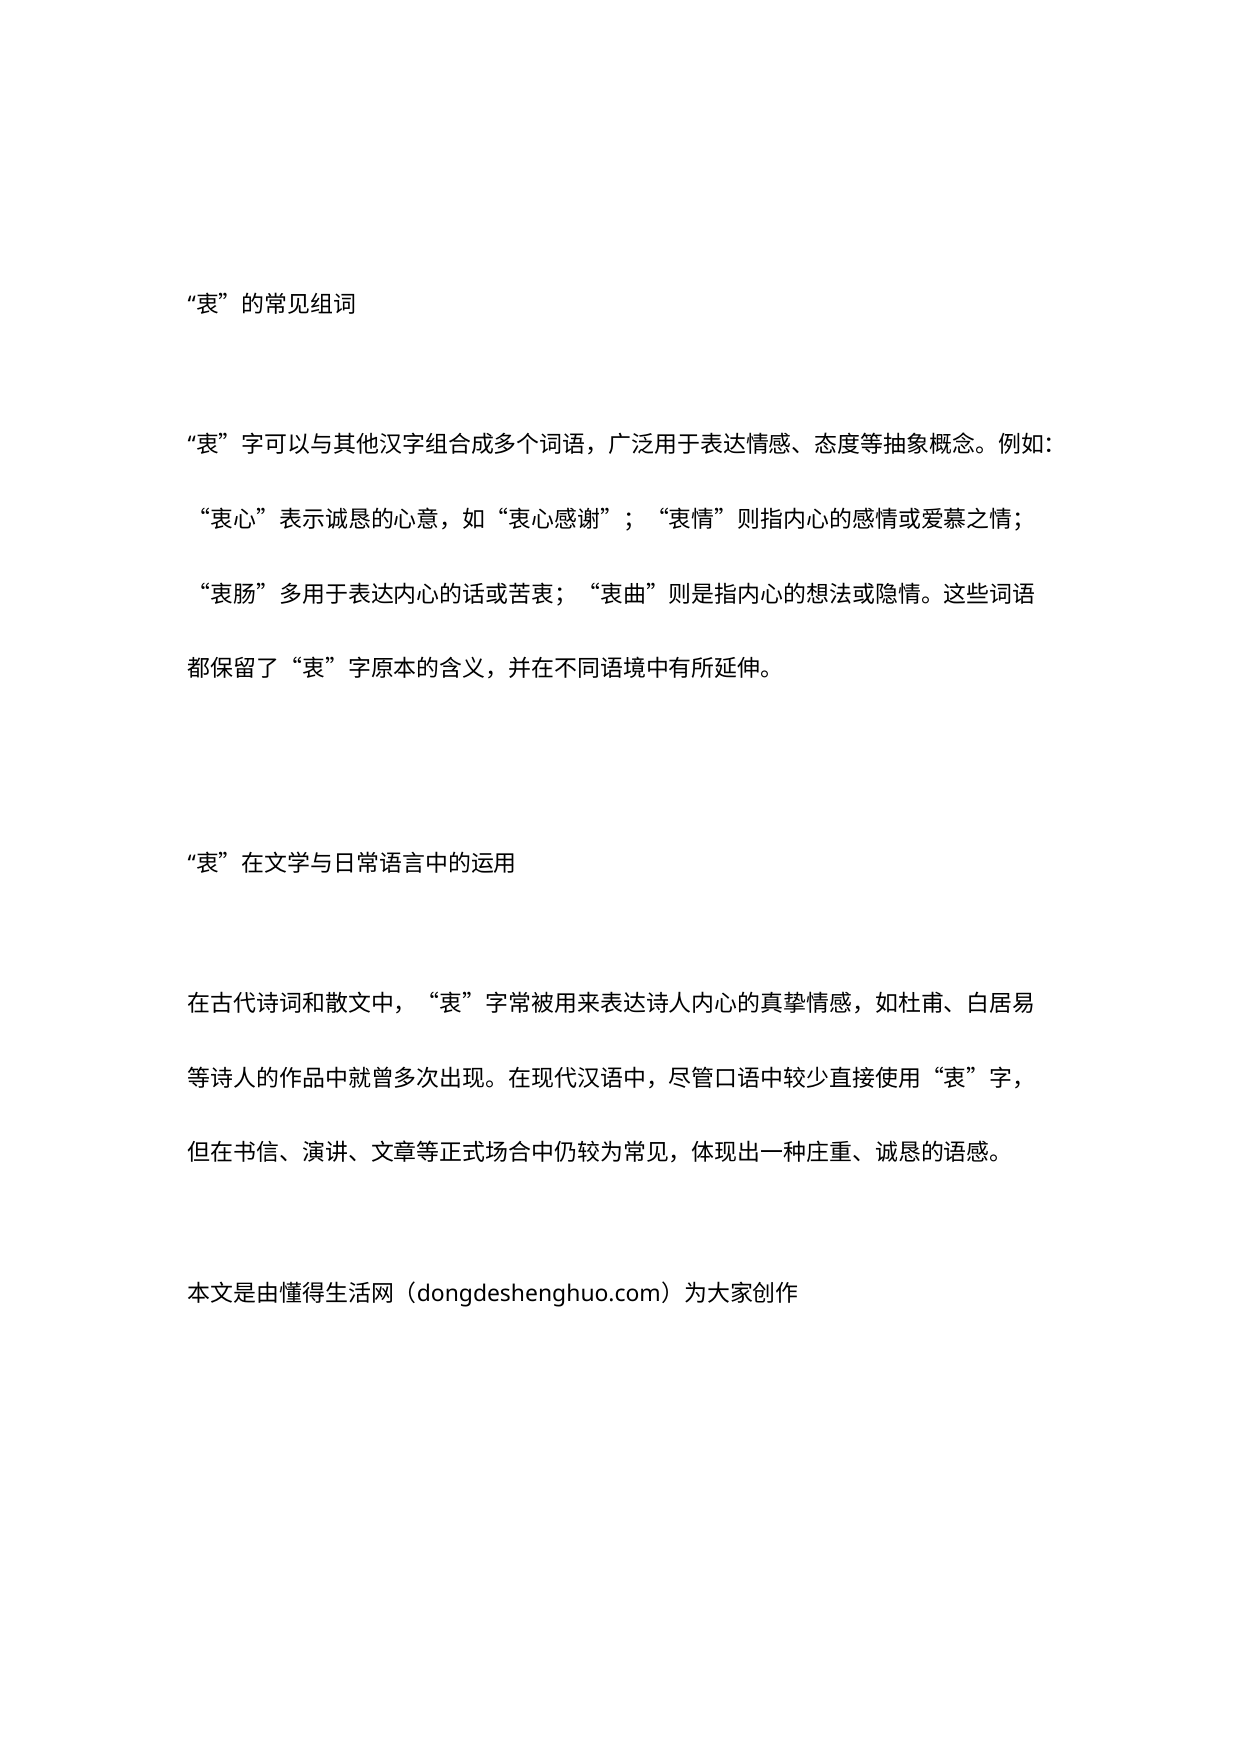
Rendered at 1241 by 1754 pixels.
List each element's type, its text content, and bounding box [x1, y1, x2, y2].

text “衷”字可以与其他汉字组合成多个词语，广泛用于表达情感、态度等抽象概念。例如：“衷心”表示诚恳的心意，如“衷心感谢”；“衷情”则指内心的感情或爱慕之情；“衷肠”多用于表达内心的话或苦衷；“衷曲”则是指内心的想法或隐情。这些词语都保留了“衷”字原本的含义，并在不同语境中有所延伸。 [187, 410, 1053, 699]
text “衷”的常见组词 [187, 270, 1053, 335]
text 在古代诗词和散文中，“衷”字常被用来表达诗人内心的真挚情感，如杜甫、白居易等诗人的作品中就曾多次出现。在现代汉语中，尽管口语中较少直接使用“衷”字，但在书信、演讲、文章等正式场合中仍较为常见，体现出一种庄重、诚恳的语感。 [187, 969, 1053, 1183]
text “衷”在文学与日常语言中的运用 [187, 828, 1053, 893]
text 本文是由懂得生活网（dongdeshenghuo.com）为大家创作 [187, 1259, 1053, 1324]
